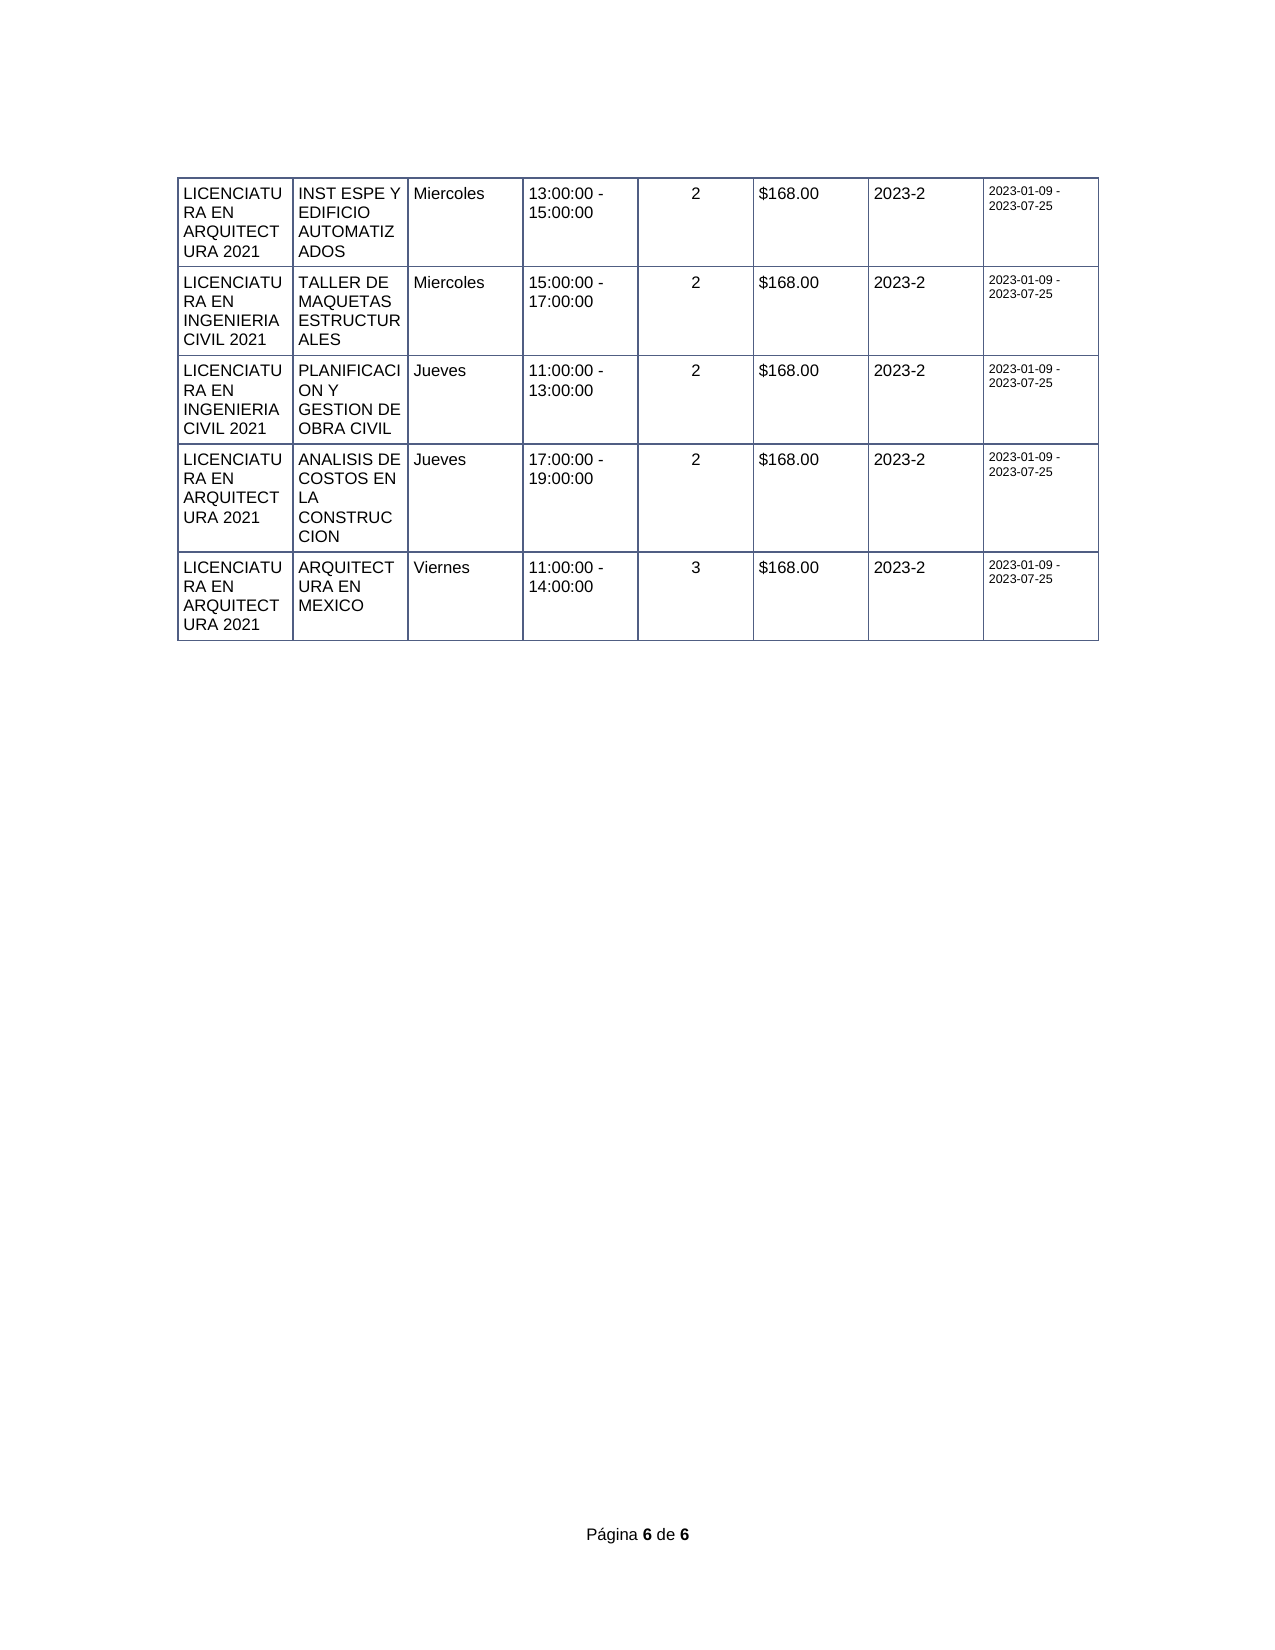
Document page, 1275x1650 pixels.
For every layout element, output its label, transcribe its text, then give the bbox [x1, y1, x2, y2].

table_cell 11:00:00 - 13:00:00 [524, 356, 637, 443]
table_cell Jueves [409, 356, 522, 443]
table_cell 2023-01-09 - 2023-07-25 [984, 445, 1098, 551]
table_cell 2023-2 [869, 179, 983, 266]
table_cell $168.00 [754, 267, 868, 354]
table_cell TALLER DE MAQUETAS ESTRUCTURALES [294, 267, 407, 354]
table_cell Miercoles [409, 267, 522, 354]
table_cell LICENCIATURA EN INGENIERIA CIVIL 2021 [179, 267, 292, 354]
table_cell ANALISIS DE COSTOS EN LA CONSTRUCCION [294, 445, 407, 551]
table_cell 2023-2 [869, 553, 983, 639]
table_cell 2023-2 [869, 267, 983, 354]
table_cell 2023-01-09 - 2023-07-25 [984, 356, 1098, 443]
table_cell 2023-2 [869, 356, 983, 443]
table_cell 2023-01-09 - 2023-07-25 [984, 553, 1098, 639]
table_cell Miercoles [409, 179, 522, 266]
table_cell 13:00:00 - 15:00:00 [524, 179, 637, 266]
table_cell 2023-01-09 - 2023-07-25 [984, 267, 1098, 354]
table_cell $168.00 [754, 356, 868, 443]
table_cell 2023-2 [869, 445, 983, 551]
table_cell 17:00:00 - 19:00:00 [524, 445, 637, 551]
table_cell Viernes [409, 553, 522, 639]
table_cell $168.00 [754, 553, 868, 639]
table_cell 11:00:00 - 14:00:00 [524, 553, 637, 639]
table_cell ARQUITECTURA EN MEXICO [294, 553, 407, 639]
table_cell $168.00 [754, 179, 868, 266]
table_cell LICENCIATURA EN INGENIERIA CIVIL 2021 [179, 356, 292, 443]
table_cell PLANIFICACION Y GESTION DE OBRA CIVIL [294, 356, 407, 443]
table_cell 2 [639, 179, 753, 266]
table_cell 3 [639, 553, 753, 639]
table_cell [179, 179, 292, 266]
table_cell 15:00:00 - 17:00:00 [524, 267, 637, 354]
table_cell LICENCIATURA EN ARQUITECTURA 2021 [179, 553, 292, 639]
table_cell 2 [639, 267, 753, 354]
table_cell 2 [639, 356, 753, 443]
table_cell LICENCIATURA EN ARQUITECTURA 2021 [179, 445, 292, 551]
table_cell INST ESPE Y EDIFICIO AUTOMATIZADOS [294, 179, 407, 266]
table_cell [984, 179, 1098, 266]
table_cell 2 [639, 445, 753, 551]
table_cell Jueves [409, 445, 522, 551]
table_cell $168.00 [754, 445, 868, 551]
